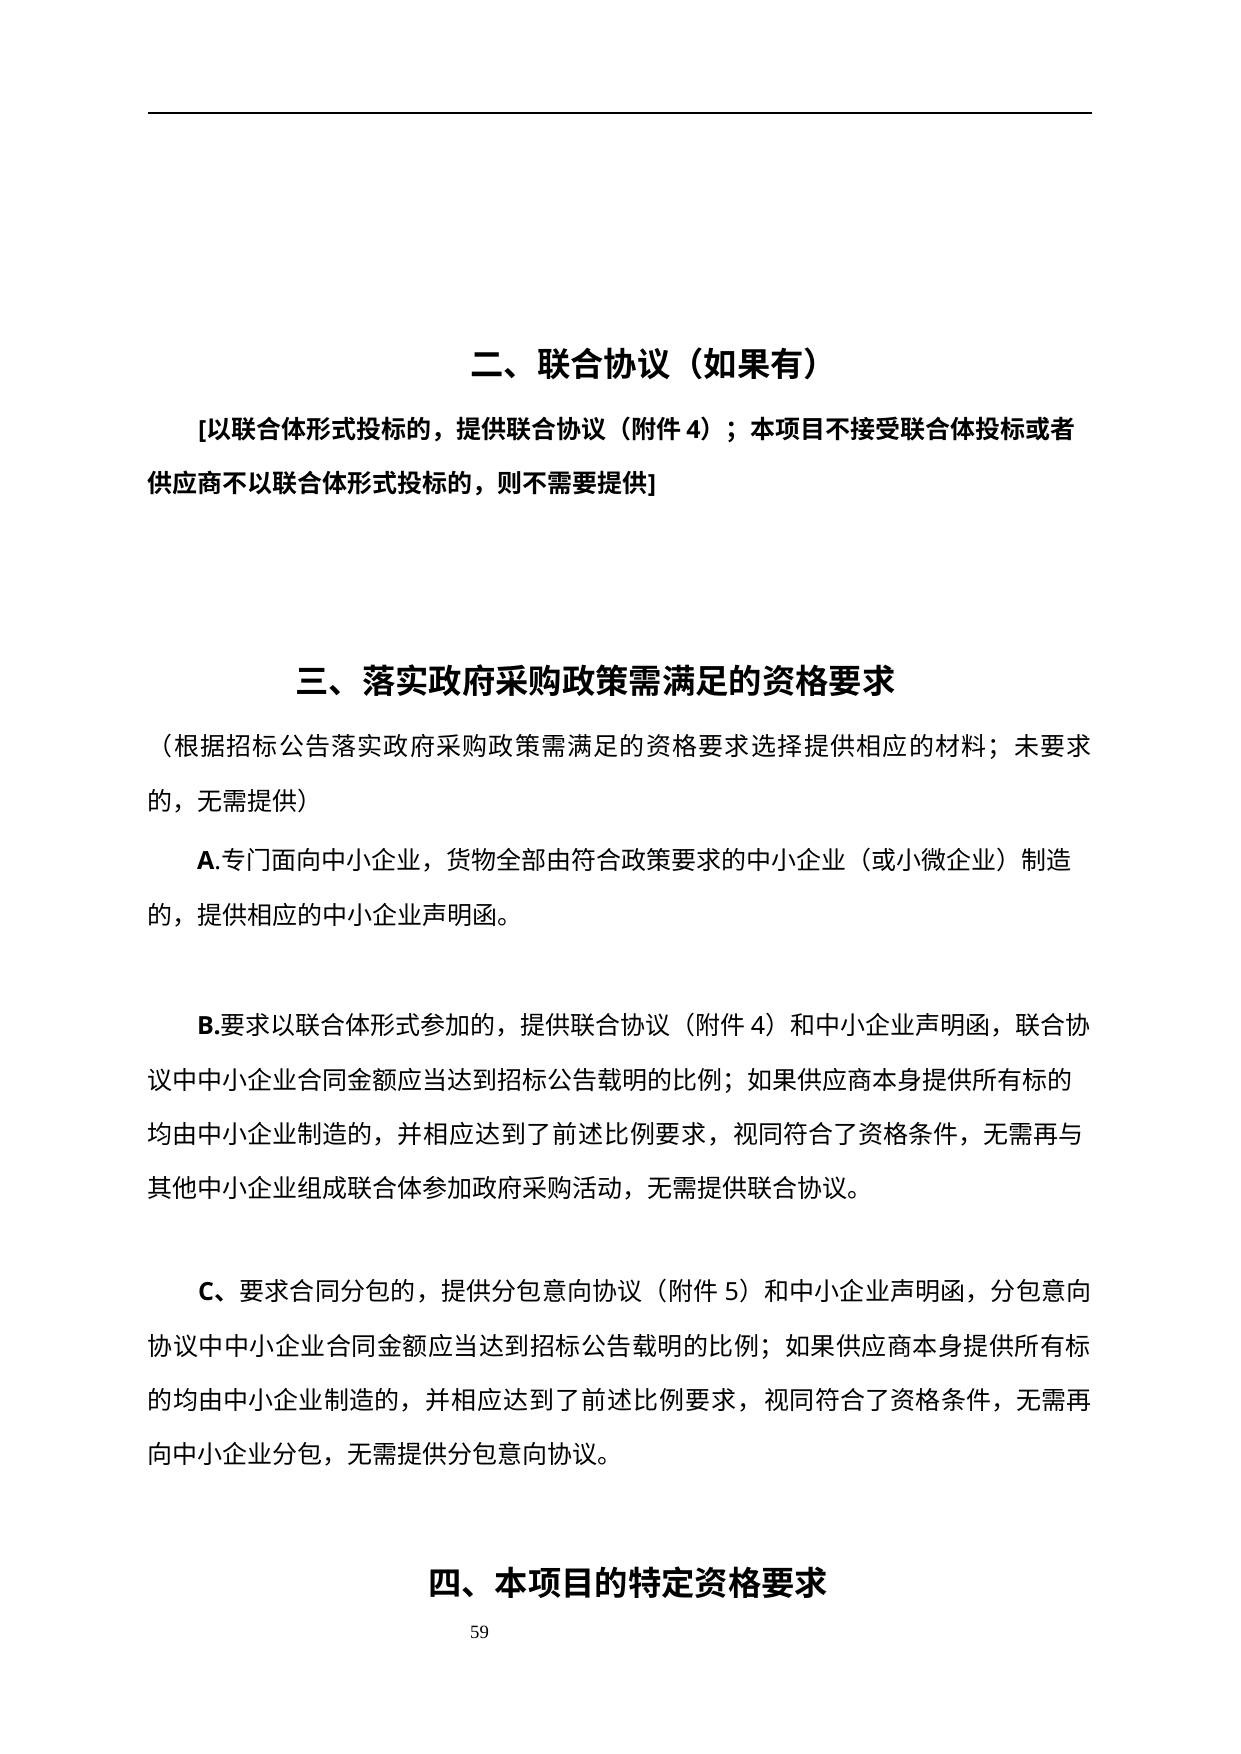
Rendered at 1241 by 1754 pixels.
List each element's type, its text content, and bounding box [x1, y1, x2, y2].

text （根据招标公告落实政府采购政策需满足的资格要求选择提供相应的材料；未要求的，无需提供） [148, 727, 1092, 817]
text [以联合体形式投标的，提供联合协议（附件4）；本项目不接受联合体投标或者供应商不以联合体形式投标的，则不需要提供] [148, 409, 1092, 500]
text C、要求合同分包的，提供分包意向协议（附件5）和中小企业声明函，分包意向协议中中小企业合同金额应当达到招标公告载明的比例；如果供应商本身提供所有标的均由中小企业制造的，并相应达到了前述比例要求，视同符合了资格条件，无需再向中小企业分包，无需提供分包意向协议。 [148, 1272, 1092, 1471]
text 三、落实政府采购政策需满足的资格要求 [148, 654, 1042, 703]
text B.要求以联合体形式参加的，提供联合协议（附件4）和中小企业声明函，联合协议中中小企业合同金额应当达到招标公告载明的比例；如果供应商本身提供所有标的均由中小企业制造的，并相应达到了前述比例要求，视同符合了资格条件，无需再与其他中小企业组成联合体参加政府采购活动，无需提供联合协议。 [148, 1006, 1092, 1205]
text A.专门面向中小企业，货物全部由符合政策要求的中小企业（或小微企业）制造的，提供相应的中小企业声明函。 [148, 841, 1092, 931]
text 四、本项目的特定资格要求 [163, 1557, 1092, 1605]
text 二、联合协议（如果有） [148, 337, 1092, 386]
